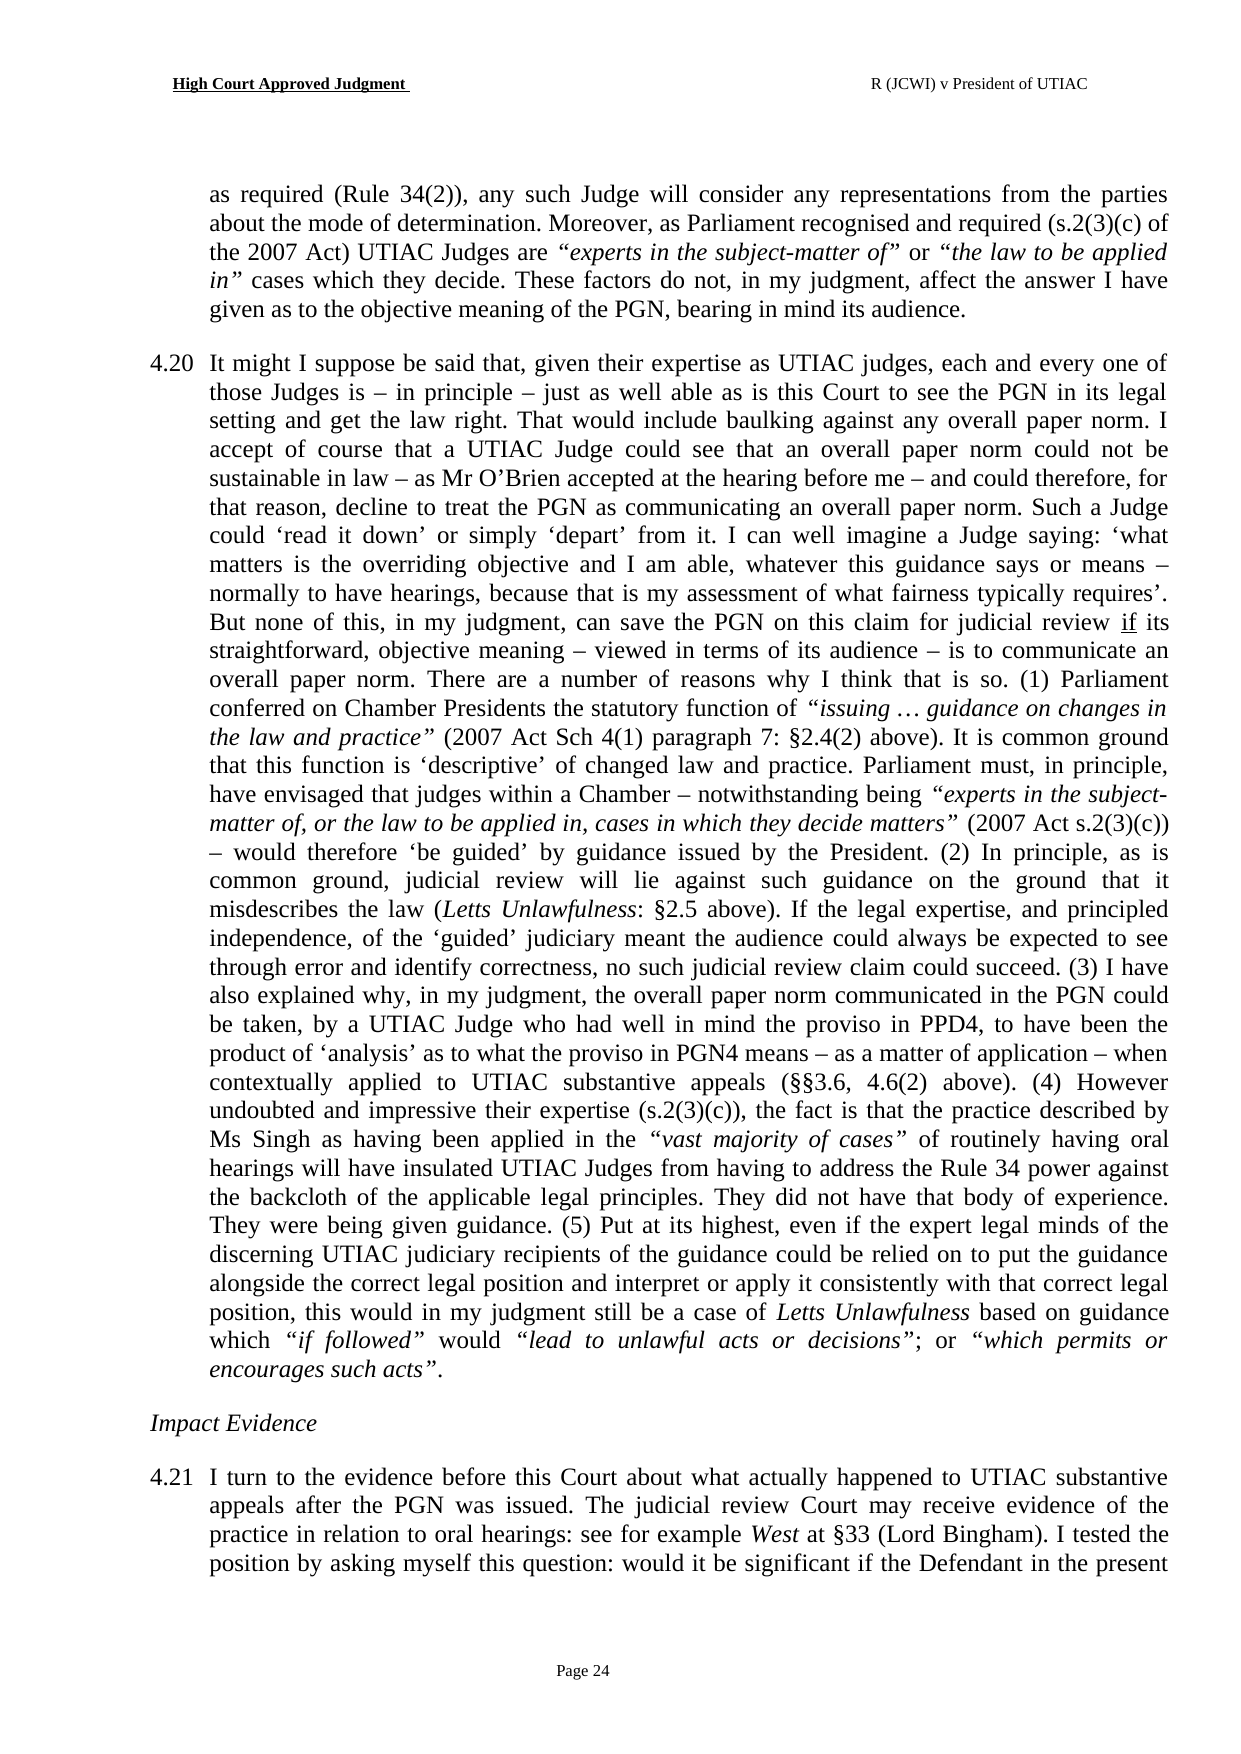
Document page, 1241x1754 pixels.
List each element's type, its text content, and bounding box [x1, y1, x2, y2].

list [150, 1462, 1170, 1577]
list Impact Evidence [150, 1408, 1170, 1437]
list It might I suppose be said that, given their expertise as UTIAC judges, each and every one of those Judges is – in principle – just as well able as is this Court to see the PGN in its legal setting and get the law right. That would include baulking against any overall paper norm. I accept of course that a UTIAC Judge could see that an overall paper norm could not be sustainable in law – as Mr O’Brien accepted at the hearing before me – and could therefore, for that reason, decline to treat the PGN as communicating an overall paper norm. Such a Judge could ‘read it down’ or simply ‘depart’ from it. I can well imagine a Judge saying: ‘what matters is the overriding objective and I am able, whatever this guidance says or means – normally to have hearings, because that is my assessment of what fairness typically requires’. But none of this, in my judgment, can save the PGN on this claim for judicial review if its straightforward, objective meaning – viewed in terms of its audience – is to communicate an overall paper norm. There are a number of reasons why I think that is so. (1) Parliament conferred on Chamber Presidents the statutory function of “issuing … guidance on changes in the law and practice” (2007 Act Sch 4(1) paragraph 7: §2.4(2) above). It is common ground that this function is ‘descriptive’ of changed law and practice. Parliament must, in principle, have envisaged that judges within a Chamber – notwithstanding being “experts in the subject-matter of, or the law to be applied in, cases in which they decide matters” (2007 Act s.2(3)(c)) – would therefore ‘be guided’ by guidance issued by the President. (2) In principle, as is common ground, judicial review will lie against such guidance on the ground that it misdescribes the law (Letts Unlawfulness: §2.5 above). If the legal expertise, and principled independence, of the ‘guided’ judiciary meant the audience could always be expected to see through error and identify correctness, no such judicial review claim could succeed. (3) I have also explained why, in my judgment, the overall paper norm communicated in the PGN could be taken, by a UTIAC Judge who had well in mind the proviso in PPD4, to have been the product of ‘analysis’ as to what the proviso in PGN4 means – as a matter of application – when contextually applied to UTIAC substantive appeals (§§3.6, 4.6(2) above). (4) However undoubted and impressive their expertise (s.2(3)(c)), the fact is that the practice described by Ms Singh as having been applied in the “vast majority of cases” of routinely having oral hearings will have insulated UTIAC Judges from having to address the Rule 34 power against the backcloth of the applicable legal principles. They did not have that body of experience. They were being given guidance. (5) Put at its highest, even if the expert legal minds of the discerning UTIAC judiciary recipients of the guidance could be relied on to put the guidance alongside the correct legal position and interpret or apply it consistently with that correct legal position, this would in my judgment still be a case of Letts Unlawfulness based on guidance which “if followed” would “lead to unlawful acts or decisions”; or “which permits or encourages such acts”. [150, 348, 1170, 1383]
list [150, 179, 1170, 323]
